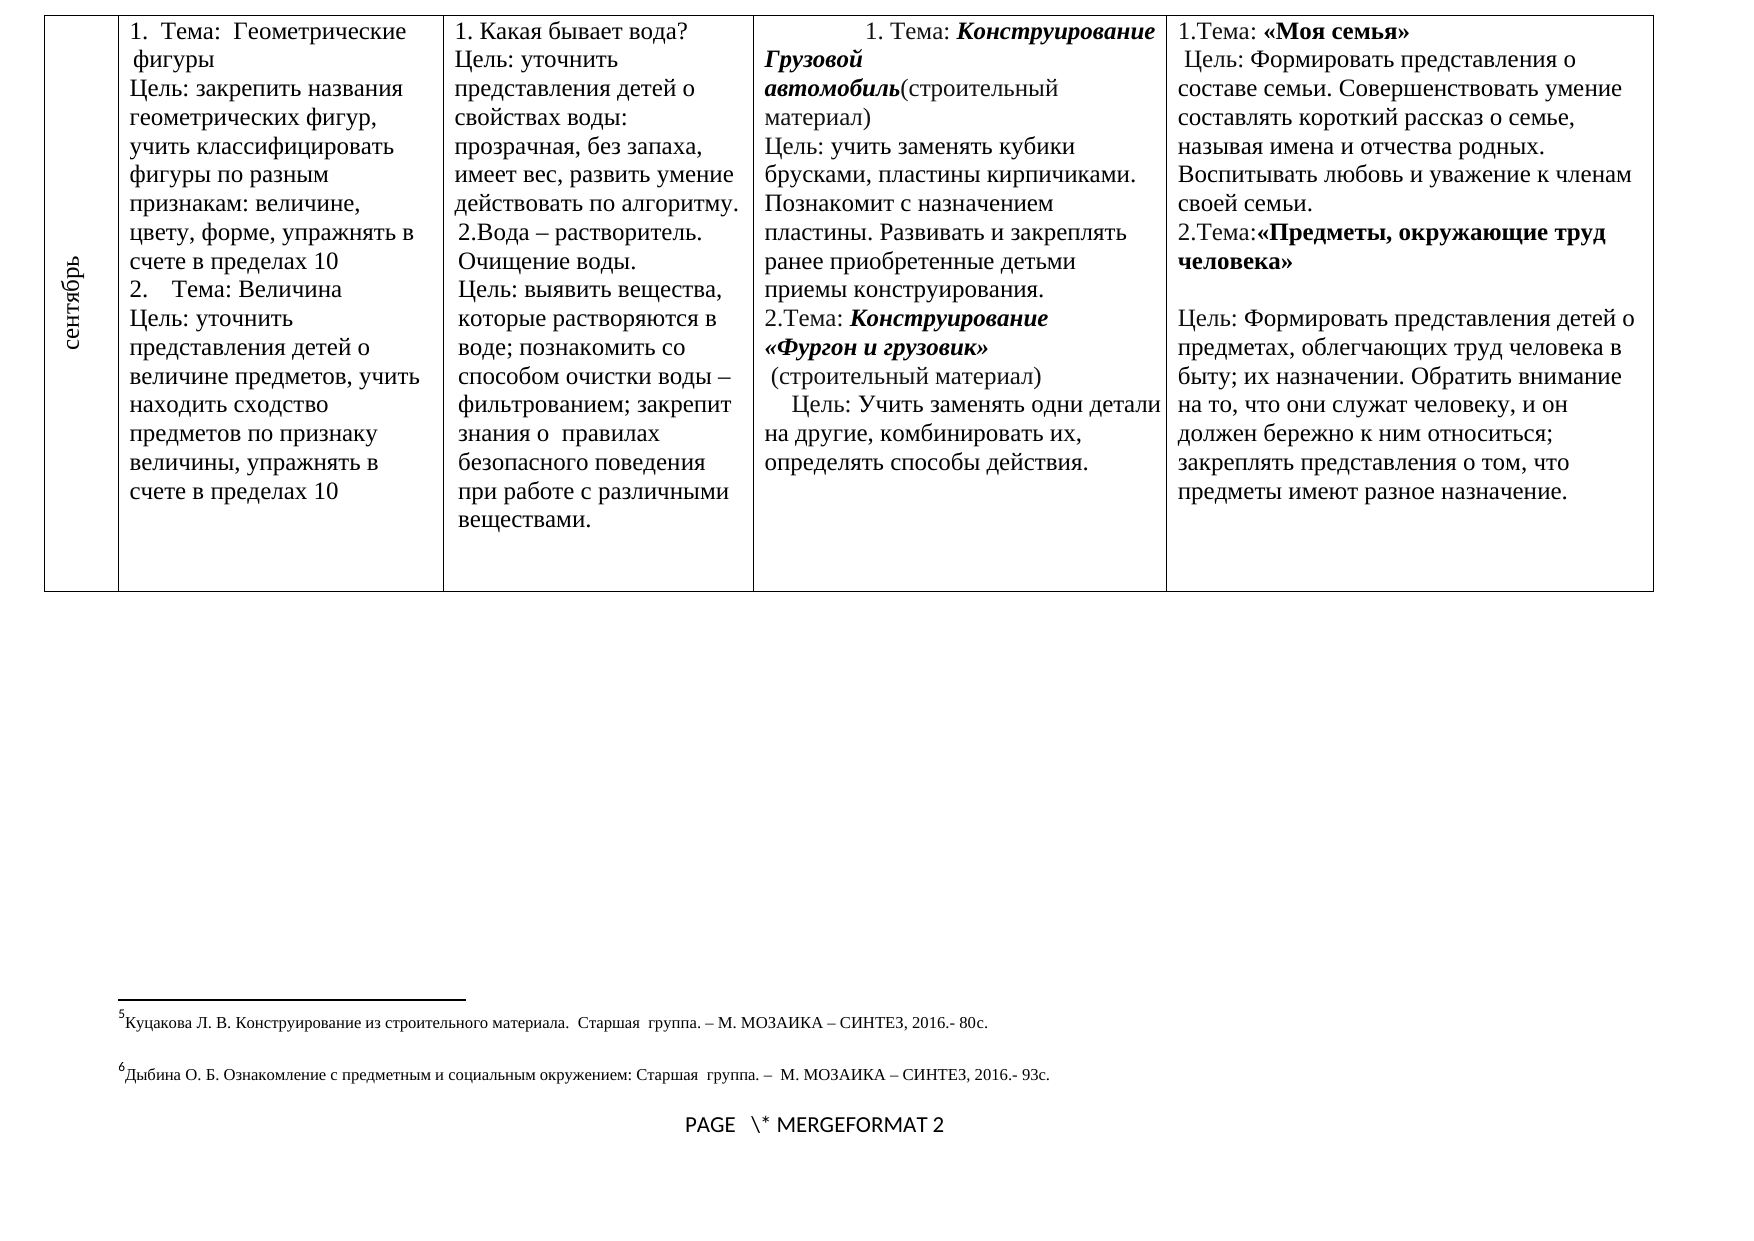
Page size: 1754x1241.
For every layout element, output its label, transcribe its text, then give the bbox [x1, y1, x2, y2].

table_cell 1. Тема: Геометрические фигуры Цель: закрепить названия геометрических фигур, учить классифицировать фигуры по разным признакам: величине, цвету, форме, упражнять в счете в пределах 10 Тема: Величина Цель: уточнить представления детей о величине предметов, учить находить сходство предметов по признаку величины, упражнять в счете в пределах 10 [119, 16, 443, 591]
table_cell сентябрь [45, 16, 118, 591]
table_cell 1. Тема: Конструирование Грузовой автомобиль(строительный материал) Цель: учить заменять кубики брусками, пластины кирпичиками. Познакомит с назначением пластины. Развивать и закреплять ранее приобретенные детьми приемы конструирования. 2.Тема: Конструирование «Фургон и грузовик» (строительный материал) Цель: Учить заменять одни детали на другие, комбинировать их, определять способы действия. [754, 16, 1166, 591]
table_cell 1.Тема: «Моя семья» Цель: Формировать представления о составе семьи. Совершенствовать умение составлять короткий рассказ о семье, называя имена и отчества родных. Воспитывать любовь и уважение к членам своей семьи. 2.Тема:«Предметы, окружающие труд человека» Цель: Формировать представления детей о предметах, облегчающих труд человека в быту; их назначении. Обратить внимание на то, что они служат человеку, и он должен бережно к ним относиться; закреплять представления о том, что предметы имеют разное назначение. [1167, 16, 1653, 591]
table_cell 1. Какая бывает вода? Цель: уточнить представления детей о свойствах воды: прозрачная, без запаха, имеет вес, развить умение действовать по алгоритму. 2.Вода – растворитель. Очищение воды. Цель: выявить вещества, которые растворяются в воде; познакомить со способом очистки воды – фильтрованием; закрепит знания о правилах безопасного поведения при работе с различными веществами. [444, 16, 753, 591]
